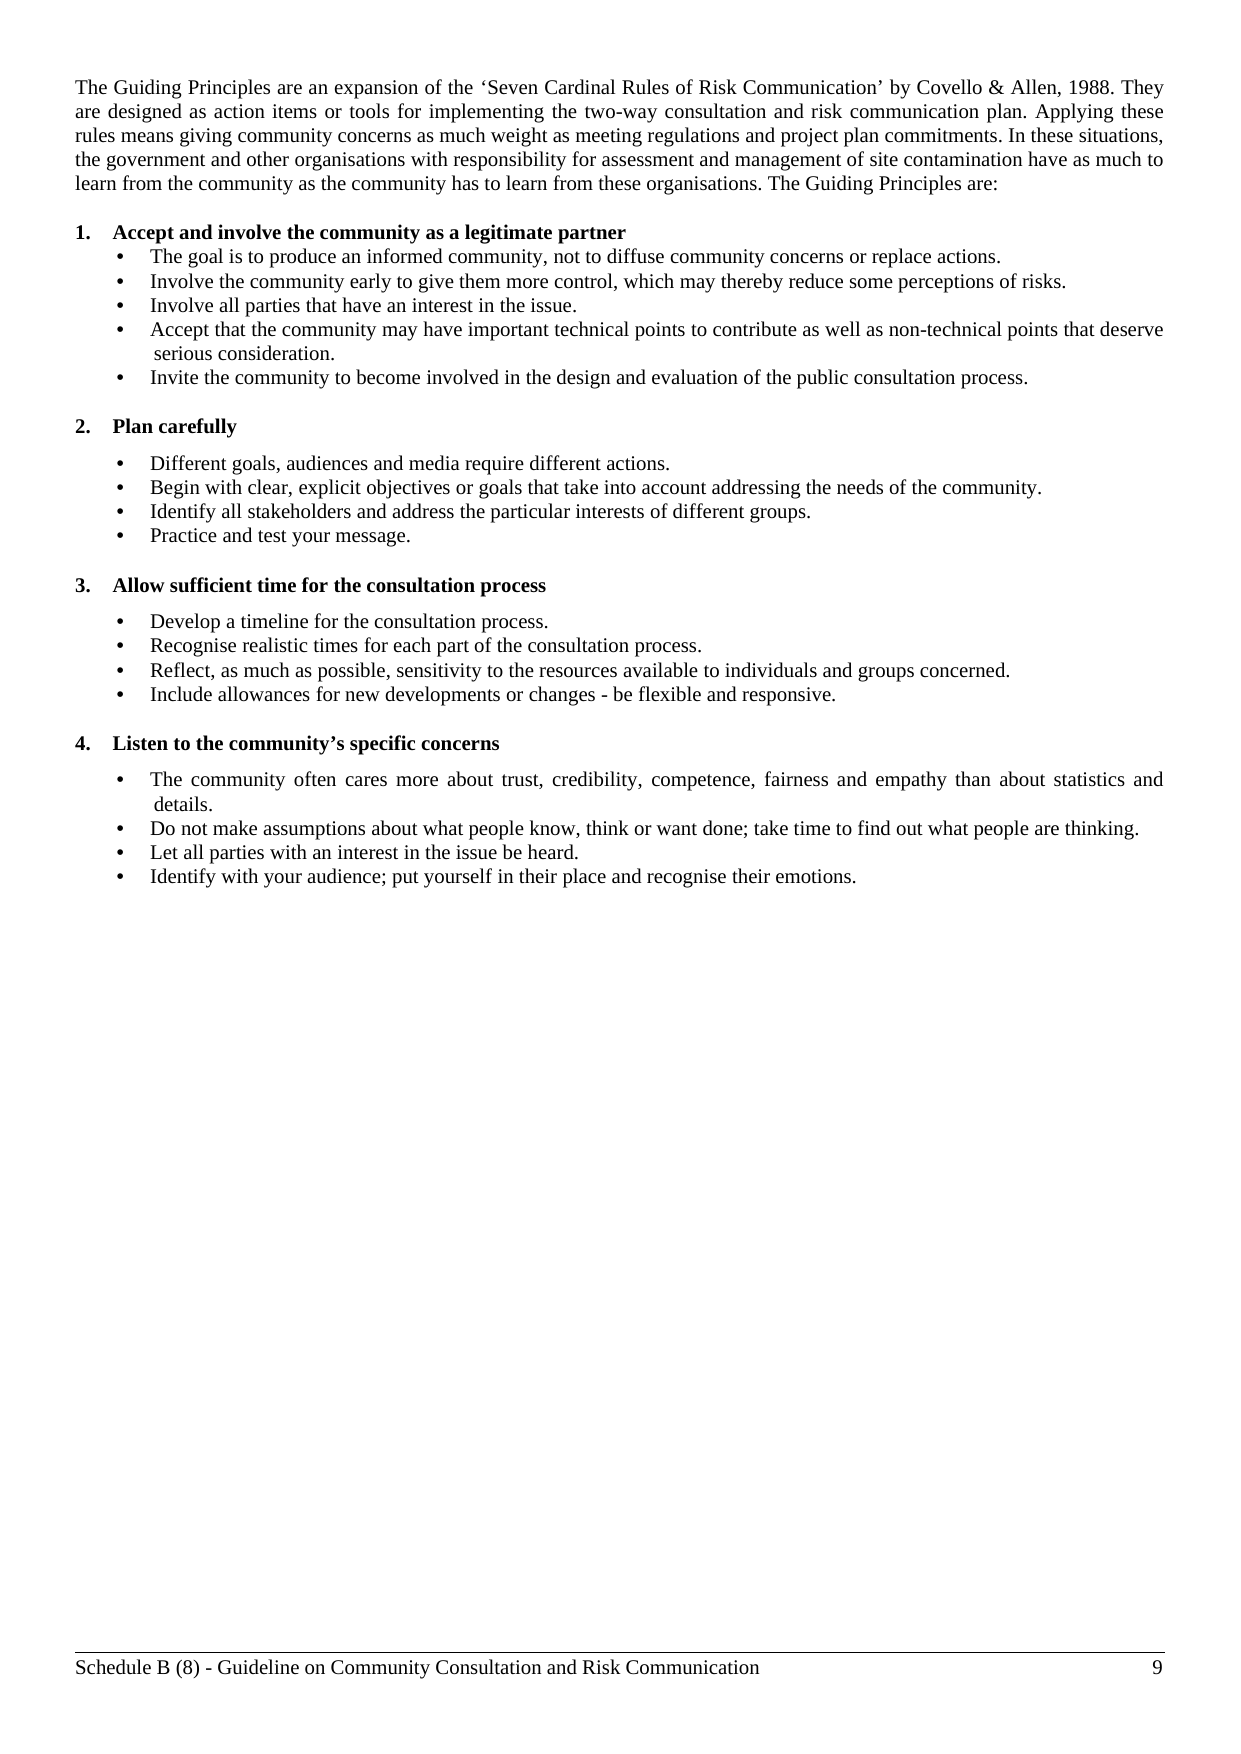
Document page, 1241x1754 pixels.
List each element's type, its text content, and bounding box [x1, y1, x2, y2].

list The goal is to produce an informed community, not to diffuse community concerns or replace actions. [116, 244, 1165, 268]
text 2. Plan carefully [75, 414, 1165, 438]
list Do not make assumptions about what people know, think or want done; take time to find out what people are thinking. [116, 816, 1165, 840]
list Include allowances for new developments or changes - be flexible and responsive. [116, 682, 1165, 706]
text 3. Allow sufficient time for the consultation process [75, 572, 1165, 597]
list Practice and test your message. [116, 523, 1165, 547]
list Reflect, as much as possible, sensitivity to the resources available to individuals and groups concerned. [116, 657, 1165, 682]
list The community often cares more about trust, credibility, competence, fairness and empathy than about statistics and details. [116, 767, 1165, 816]
list Identify with your audience; put yourself in their place and recognise their emotions. [116, 864, 1165, 888]
list Involve all parties that have an interest in the issue. [116, 293, 1165, 317]
list Involve the community early to give them more control, which may thereby reduce some perceptions of risks. [116, 268, 1165, 293]
text 4. Listen to the community’s specific concerns [75, 731, 1165, 755]
list Recognise realistic times for each part of the consultation process. [116, 633, 1165, 657]
list Invite the community to become involved in the design and evaluation of the public consultation process. [116, 365, 1165, 389]
list Let all parties with an interest in the issue be heard. [116, 840, 1165, 864]
list Develop a timeline for the consultation process. [116, 609, 1165, 633]
list Identify all stakeholders and address the particular interests of different groups. [116, 499, 1165, 523]
text 1. Accept and involve the community as a legitimate partner [75, 220, 1165, 244]
list Accept that the community may have important technical points to contribute as well as non-technical points that deserve serious consideration. [116, 317, 1165, 365]
list Begin with clear, explicit objectives or goals that take into account addressing the needs of the community. [116, 475, 1165, 499]
list Different goals, audiences and media require different actions. [116, 451, 1165, 475]
text The Guiding Principles are an expansion of the ‘Seven Cardinal Rules of Risk Communication’ by Covello & Allen, 1988. They are designed as action items or tools for implementing the two-way consultation and risk communication plan. Applying these rules means giving community concerns as much weight as meeting regulations and project plan commitments. In these situations, the government and other organisations with responsibility for assessment and management of site contamination have as much to learn from the community as the community has to learn from these organisations. The Guiding Principles are: [75, 75, 1165, 195]
